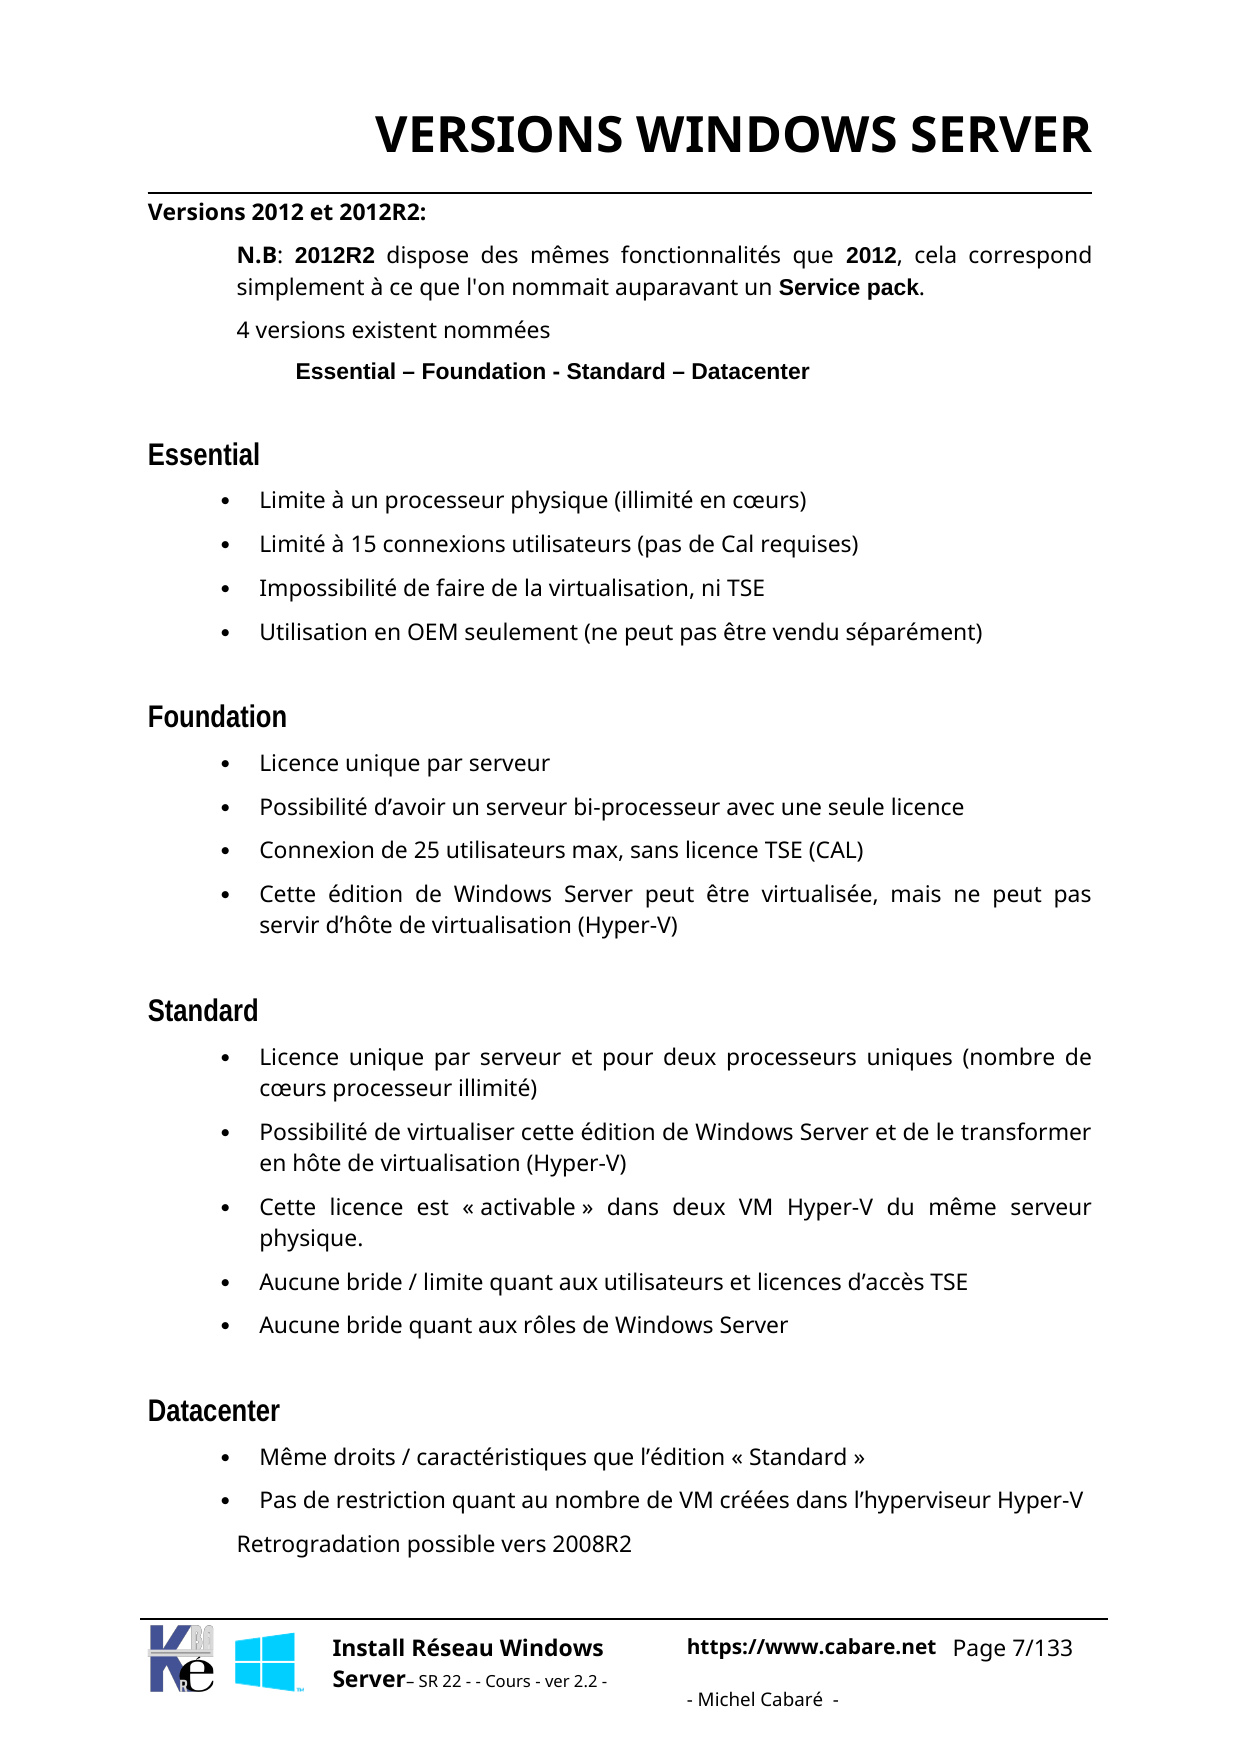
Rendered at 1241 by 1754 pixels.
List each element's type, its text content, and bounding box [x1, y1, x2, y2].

list Aucune bride / limite quant aux utilisateurs et licences d’accès TSE [222, 1266, 1092, 1297]
text Essential – Foundation - Standard – Datacenter [295, 358, 1092, 384]
list Même droits / caractéristiques que l’édition « Standard » [222, 1441, 1092, 1472]
subtitle Versions Windows Server [148, 99, 1092, 167]
list Aucune bride quant aux rôles de Windows Server [222, 1309, 1092, 1341]
list Impossibilité de faire de la virtualisation, ni TSE [222, 572, 1092, 603]
subtitle Essential [148, 437, 1092, 472]
text Retrogradation possible vers 2008R2 [236, 1528, 1092, 1559]
list Possibilité d’avoir un serveur bi-processeur avec une seule licence [222, 791, 1092, 822]
list Cette licence est « activable » dans deux VM Hyper-V du même serveur physique. [222, 1191, 1092, 1253]
list Limité à 15 connexions utilisateurs (pas de Cal requises) [222, 528, 1092, 559]
list Limite à un processeur physique (illimité en cœurs) [222, 484, 1092, 516]
picture [147, 1625, 214, 1692]
list Possibilité de virtualiser cette édition de Windows Server et de le transformer en hôte de virtualisation (Hyper-V) [222, 1116, 1092, 1178]
text 4 versions existent nommées [236, 314, 1092, 346]
list Utilisation en OEM seulement (ne peut pas être vendu séparément) [222, 616, 1092, 647]
list Licence unique par serveur [222, 747, 1092, 778]
subtitle Foundation [148, 699, 1092, 734]
list Licence unique par serveur et pour deux processeurs uniques (nombre de cœurs processeur illimité) [222, 1041, 1092, 1103]
list Connexion de 25 utilisateurs max, sans licence TSE (CAL) [222, 834, 1092, 866]
list Cette édition de Windows Server peut être virtualisée, mais ne peut pas servir d’hôte de virtualisation (Hyper-V) [222, 878, 1092, 941]
text N.B: 2012R2 dispose des mêmes fonctionnalités que 2012, cela correspond simplement à ce que l'on nommait auparavant un Service pack. [236, 239, 1092, 302]
subtitle Versions 2012 et 2012R2: [148, 194, 1092, 227]
picture [228, 1632, 308, 1696]
subtitle Standard [148, 993, 1092, 1028]
subtitle Datacenter [148, 1393, 1092, 1428]
list Pas de restriction quant au nombre de VM créées dans l’hyperviseur Hyper-V [222, 1484, 1092, 1516]
